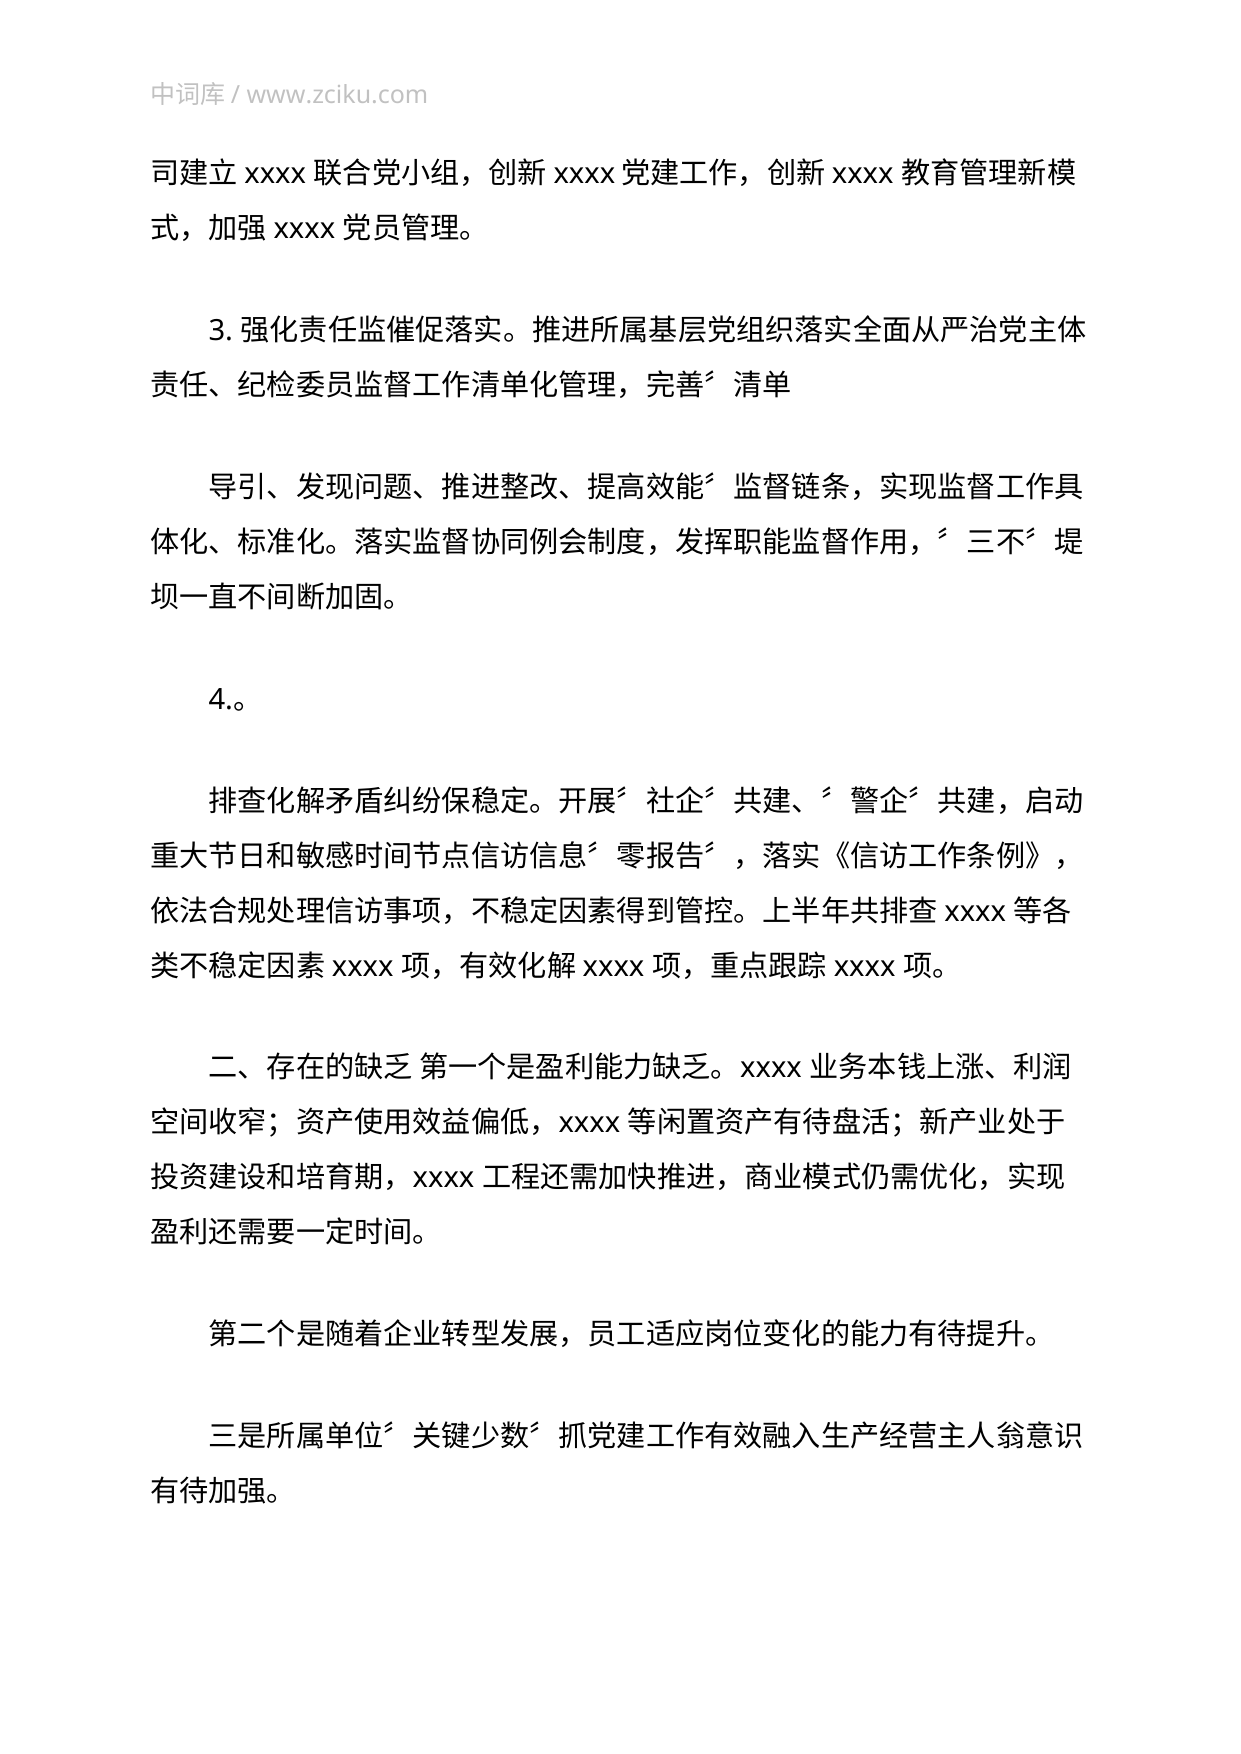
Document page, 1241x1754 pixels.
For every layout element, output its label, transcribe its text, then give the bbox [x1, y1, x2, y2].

text 二、存在的缺乏 第一个是盈利能力缺乏。xxxx 业务本钱上涨、利润空间收窄；资产使用效益偏低，xxxx 等闲置资产有待盘活；新产业处于投资建设和培育期，xxxx 工程还需加快推进，商业模式仍需优化，实现盈利还需要一定时间。 [150, 1044, 1090, 1251]
text 三是所属单位〞关键少数〞抓党建工作有效融入生产经营主人翁意识有待加强。 [150, 1413, 1090, 1510]
text 排查化解矛盾纠纷保稳定。开展〞社企〞共建、〞警企〞共建，启动重大节日和敏感时间节点信访信息〞零报告〞，落实《信访工作条例》，依法合规处理信访事项，不稳定因素得到管控。上半年共排查 xxxx 等各类不稳定因素 xxxx 项，有效化解 xxxx 项，重点跟踪 xxxx 项。 [150, 777, 1090, 984]
text 第二个是随着企业转型发展，员工适应岗位变化的能力有待提升。 [150, 1311, 1090, 1353]
text 3. 强化责任监催促落实。推进所属基层党组织落实全面从严治党主体责任、纪检委员监督工作清单化管理，完善〞清单 [150, 307, 1090, 404]
text 4.。 [150, 675, 1090, 718]
text 导引、发现问题、推进整改、提高效能〞监督链条，实现监督工作具体化、标准化。落实监督协同例会制度，发挥职能监督作用，〞三不〞堤坝一直不间断加固。 [150, 464, 1090, 616]
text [150, 150, 1090, 247]
